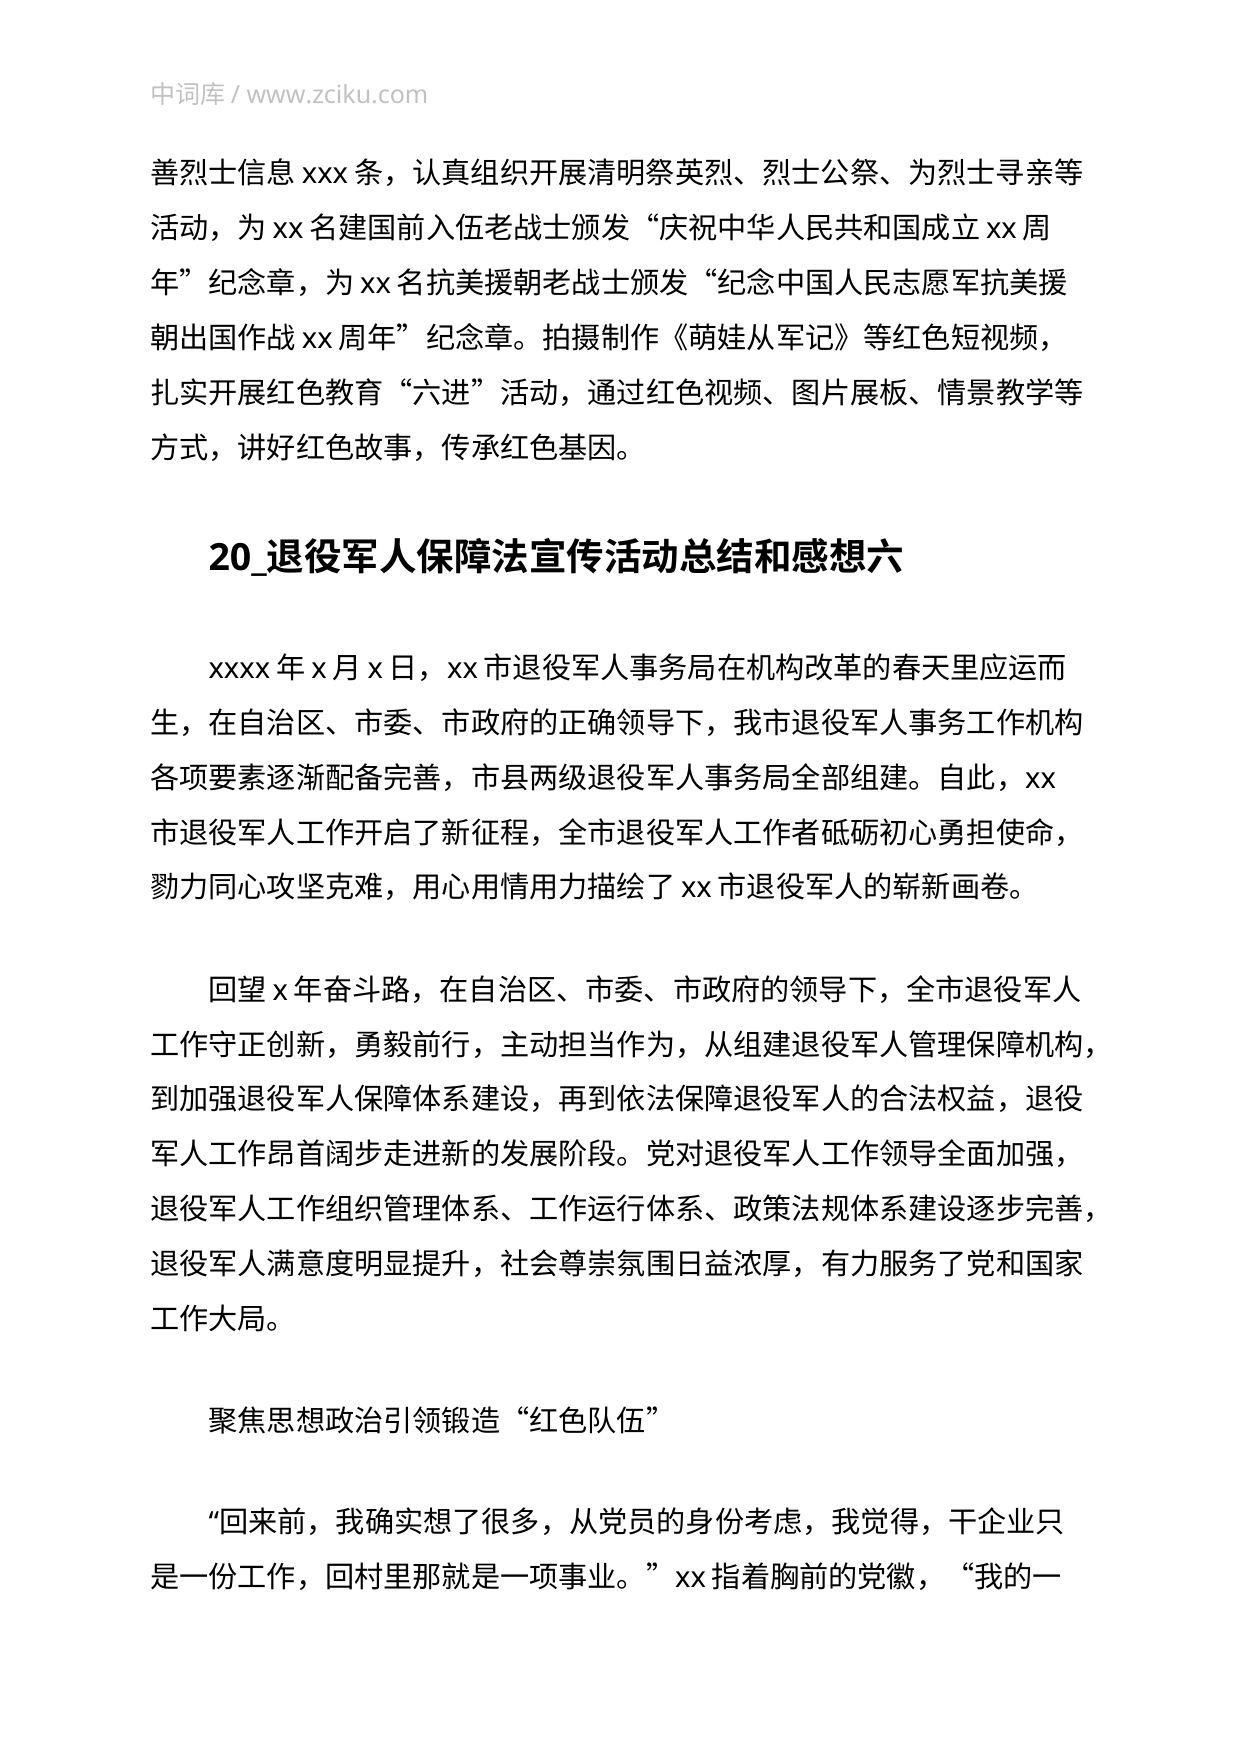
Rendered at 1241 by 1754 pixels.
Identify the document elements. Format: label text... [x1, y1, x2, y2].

text 聚焦思想政治引领锻造“红色队伍” [150, 1397, 1090, 1439]
text xxxx年x月x日，xx市退役军人事务局在机构改革的春天里应运而生，在自治区、市委、市政府的正确领导下，我市退役军人事务工作机构各项要素逐渐配备完善，市县两级退役军人事务局全部组建。自此，xx市退役军人工作开启了新征程，全市退役军人工作者砥砺初心勇担使命，勠力同心攻坚克难，用心用情用力描绘了xx市退役军人的崭新画卷。 [150, 644, 1090, 906]
text 20_退役军人保障法宣传活动总结和感想六 [150, 527, 1090, 581]
text 回望x年奋斗路，在自治区、市委、市政府的领导下，全市退役军人工作守正创新，勇毅前行，主动担当作为，从组建退役军人管理保障机构，到加强退役军人保障体系建设，再到依法保障退役军人的合法权益，退役军人工作昂首阔步走进新的发展阶段。党对退役军人工作领导全面加强，退役军人工作组织管理体系、工作运行体系、政策法规体系建设逐步完善，退役军人满意度明显提升，社会尊崇氛围日益浓厚，有力服务了党和国家工作大局。 [150, 966, 1090, 1338]
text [150, 1499, 1090, 1596]
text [150, 150, 1090, 467]
